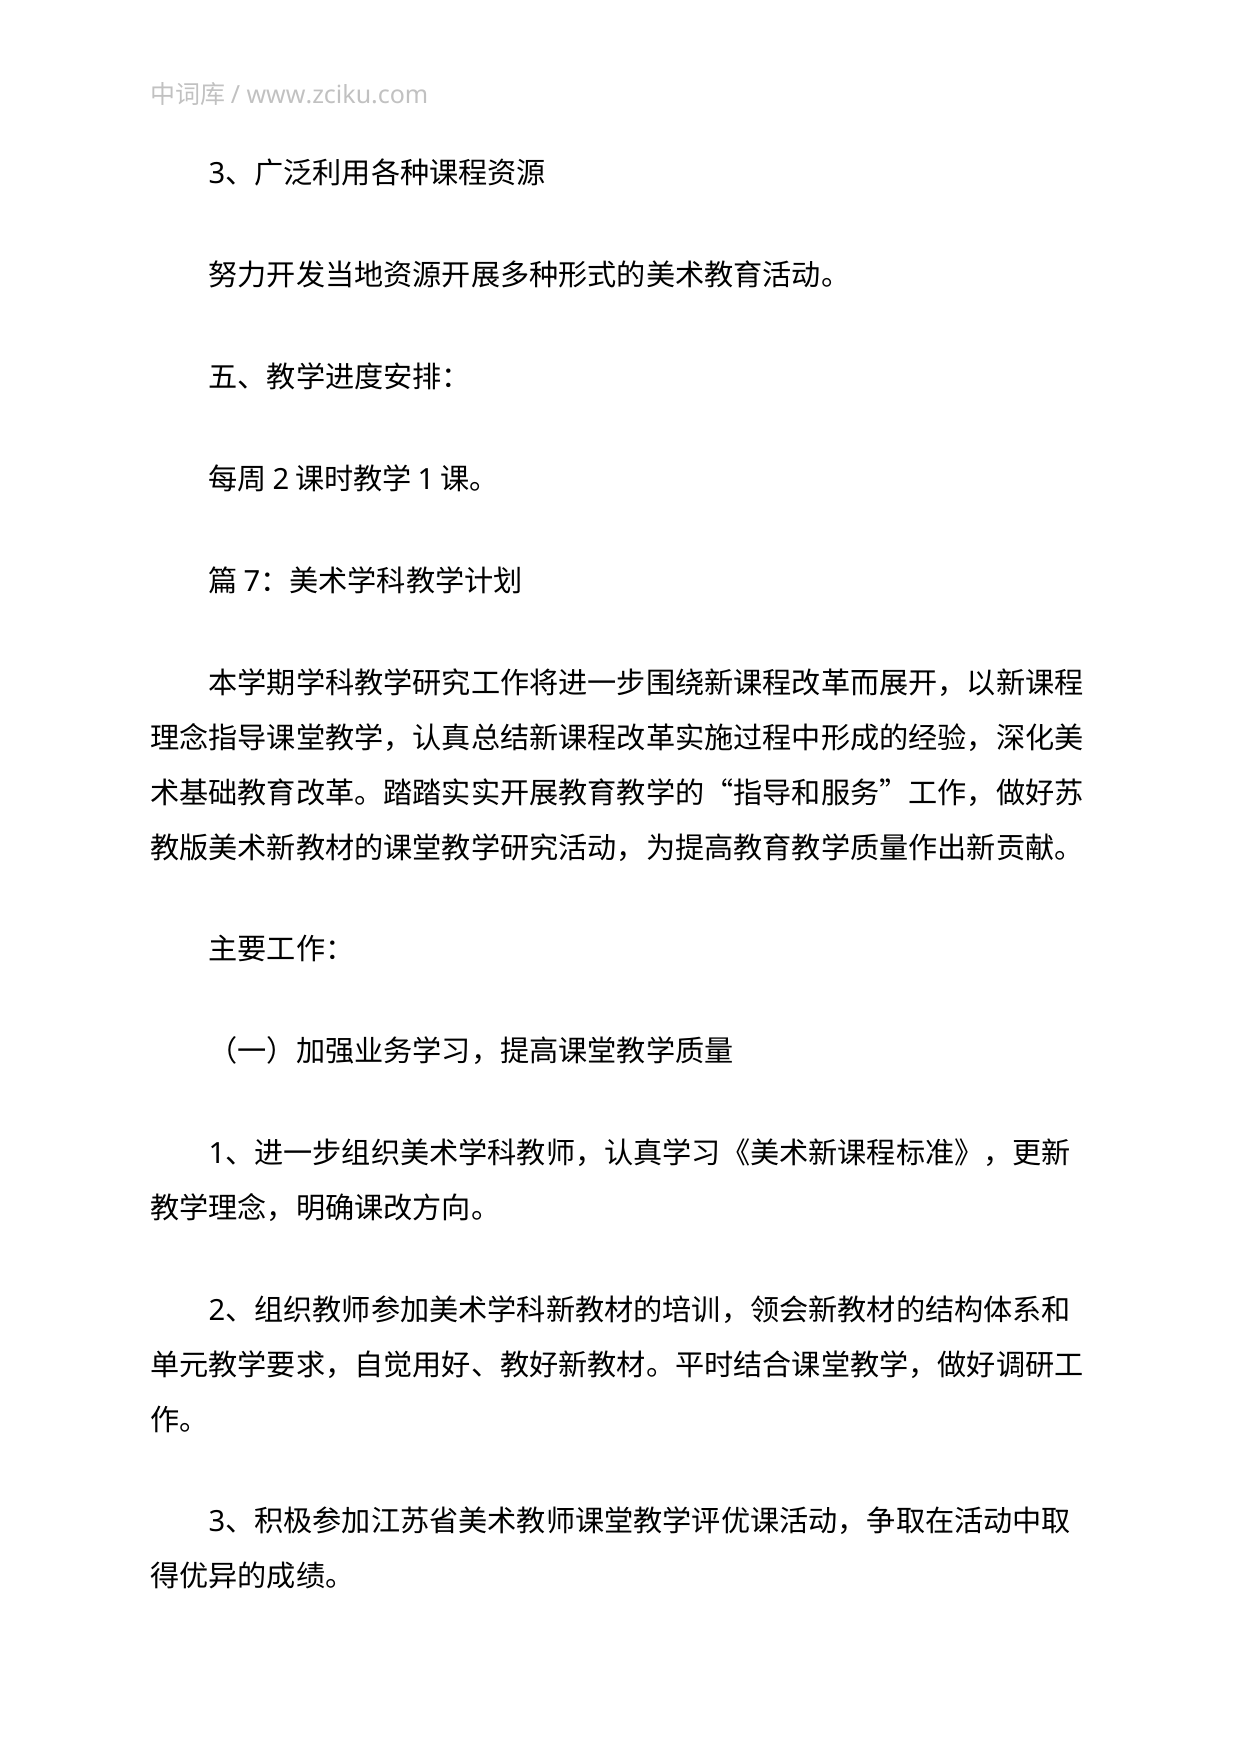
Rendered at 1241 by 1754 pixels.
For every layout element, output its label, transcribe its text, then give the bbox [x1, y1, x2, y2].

text 本学期学科教学研究工作将进一步围绕新课程改革而展开，以新课程理念指导课堂教学，认真总结新课程改革实施过程中形成的经验，深化美术基础教育改革。踏踏实实开展教育教学的“指导和服务”工作，做好苏教版美术新教材的课堂教学研究活动，为提高教育教学质量作出新贡献。 [150, 659, 1090, 866]
text （一）加强业务学习，提高课堂教学质量 [150, 1028, 1090, 1070]
text 主要工作： [150, 926, 1090, 968]
text 1、进一步组织美术学科教师，认真学习《美术新课程标准》，更新教学理念，明确课改方向。 [150, 1129, 1090, 1227]
text 篇7：美术学科教学计划 [150, 557, 1090, 600]
text 3、广泛利用各种课程资源 [150, 150, 1090, 192]
text 3、积极参加江苏省美术教师课堂教学评优课活动，争取在活动中取得优异的成绩。 [150, 1498, 1090, 1595]
text 努力开发当地资源开展多种形式的美术教育活动。 [150, 252, 1090, 294]
text 五、教学进度安排： [150, 354, 1090, 396]
text 2、组织教师参加美术学科新教材的培训，领会新教材的结构体系和单元教学要求，自觉用好、教好新教材。平时结合课堂教学，做好调研工作。 [150, 1286, 1090, 1438]
text 每周2课时教学1课。 [150, 456, 1090, 498]
